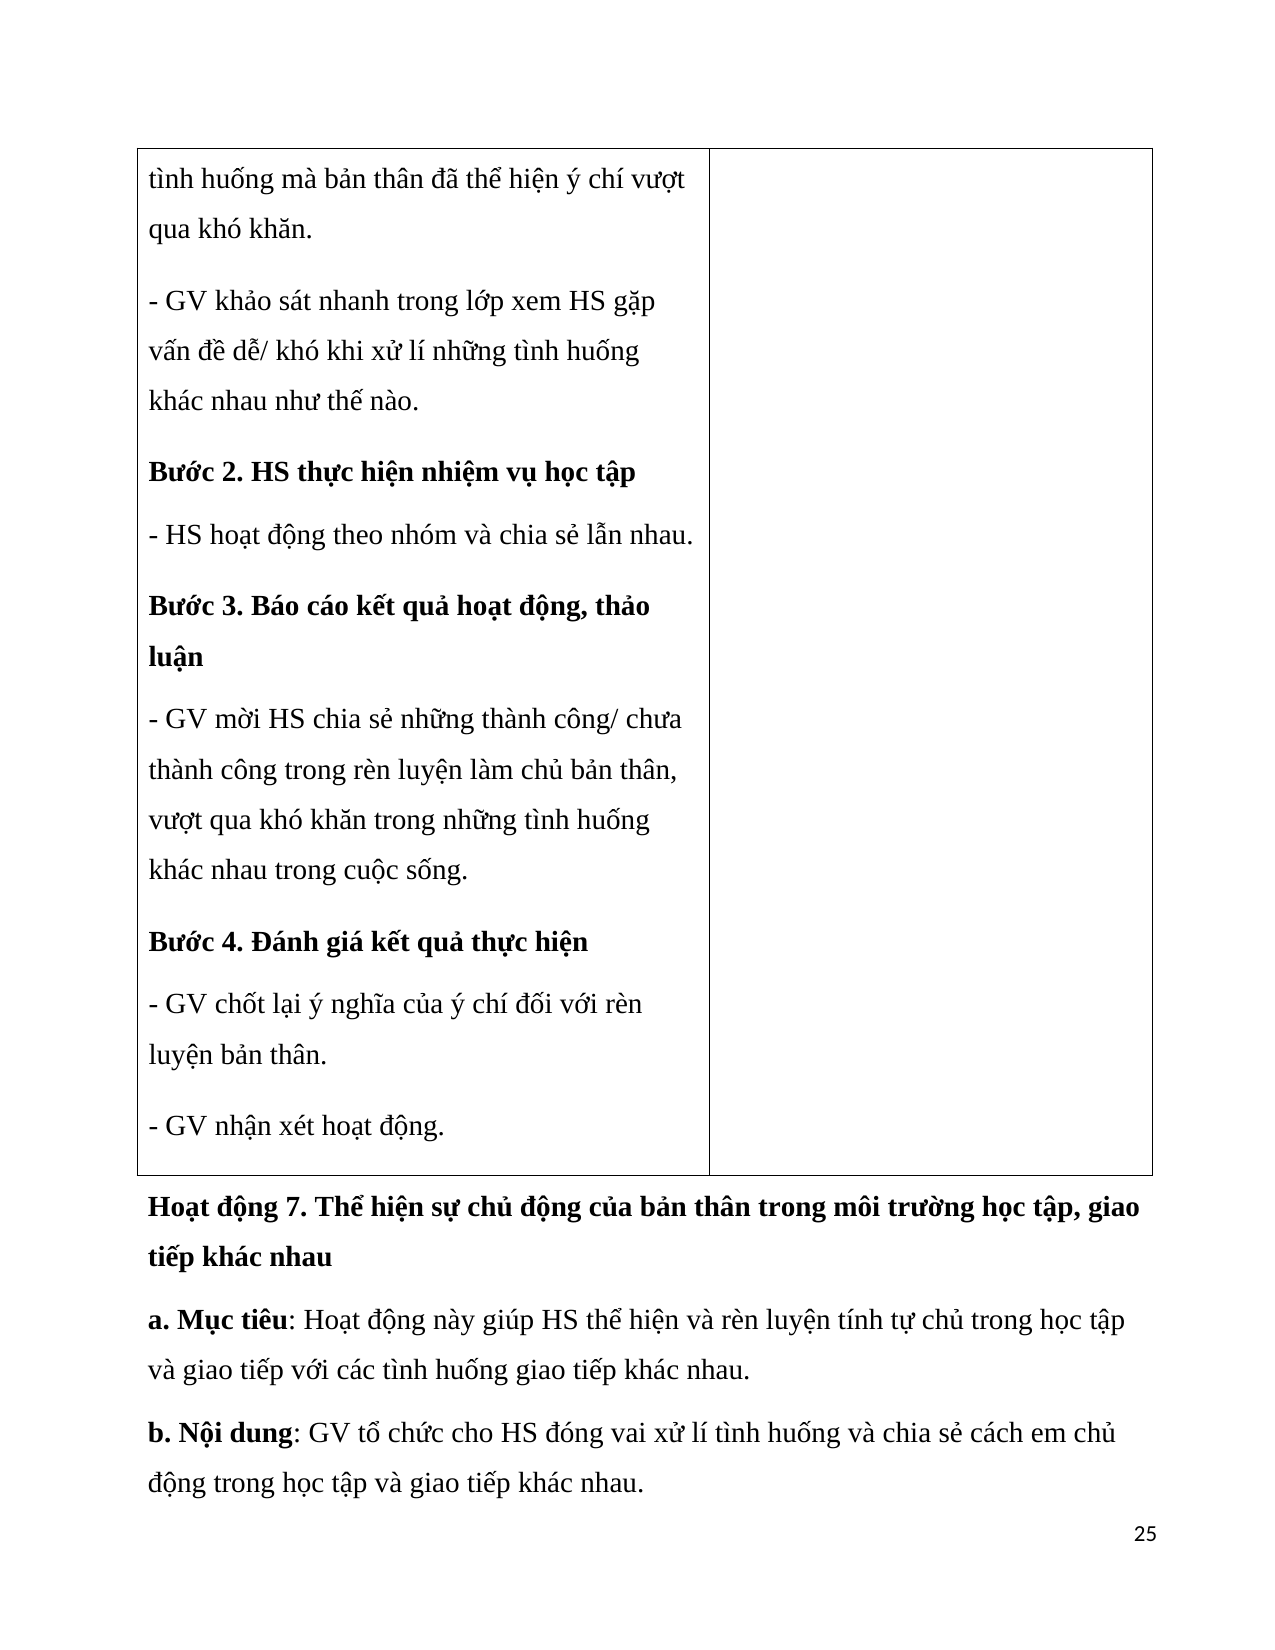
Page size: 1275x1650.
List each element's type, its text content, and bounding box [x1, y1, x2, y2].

text b. Nội dung: GV tổ chức cho HS đóng vai xử lí tình huống và chia sẻ cách em chủ động trong học tập và giao tiếp khác nhau. [148, 1415, 1157, 1499]
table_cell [138, 149, 709, 1175]
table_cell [710, 149, 1152, 1175]
text a. Mục tiêu: Hoạt động này giúp HS thể hiện và rèn luyện tính tự chủ trong học tập và giao tiếp với các tình huống giao tiếp khác nhau. [148, 1302, 1157, 1386]
text Hoạt động 7. Thể hiện sự chủ động của bản thân trong môi trường học tập, giao tiếp khác nhau [148, 1189, 1157, 1273]
